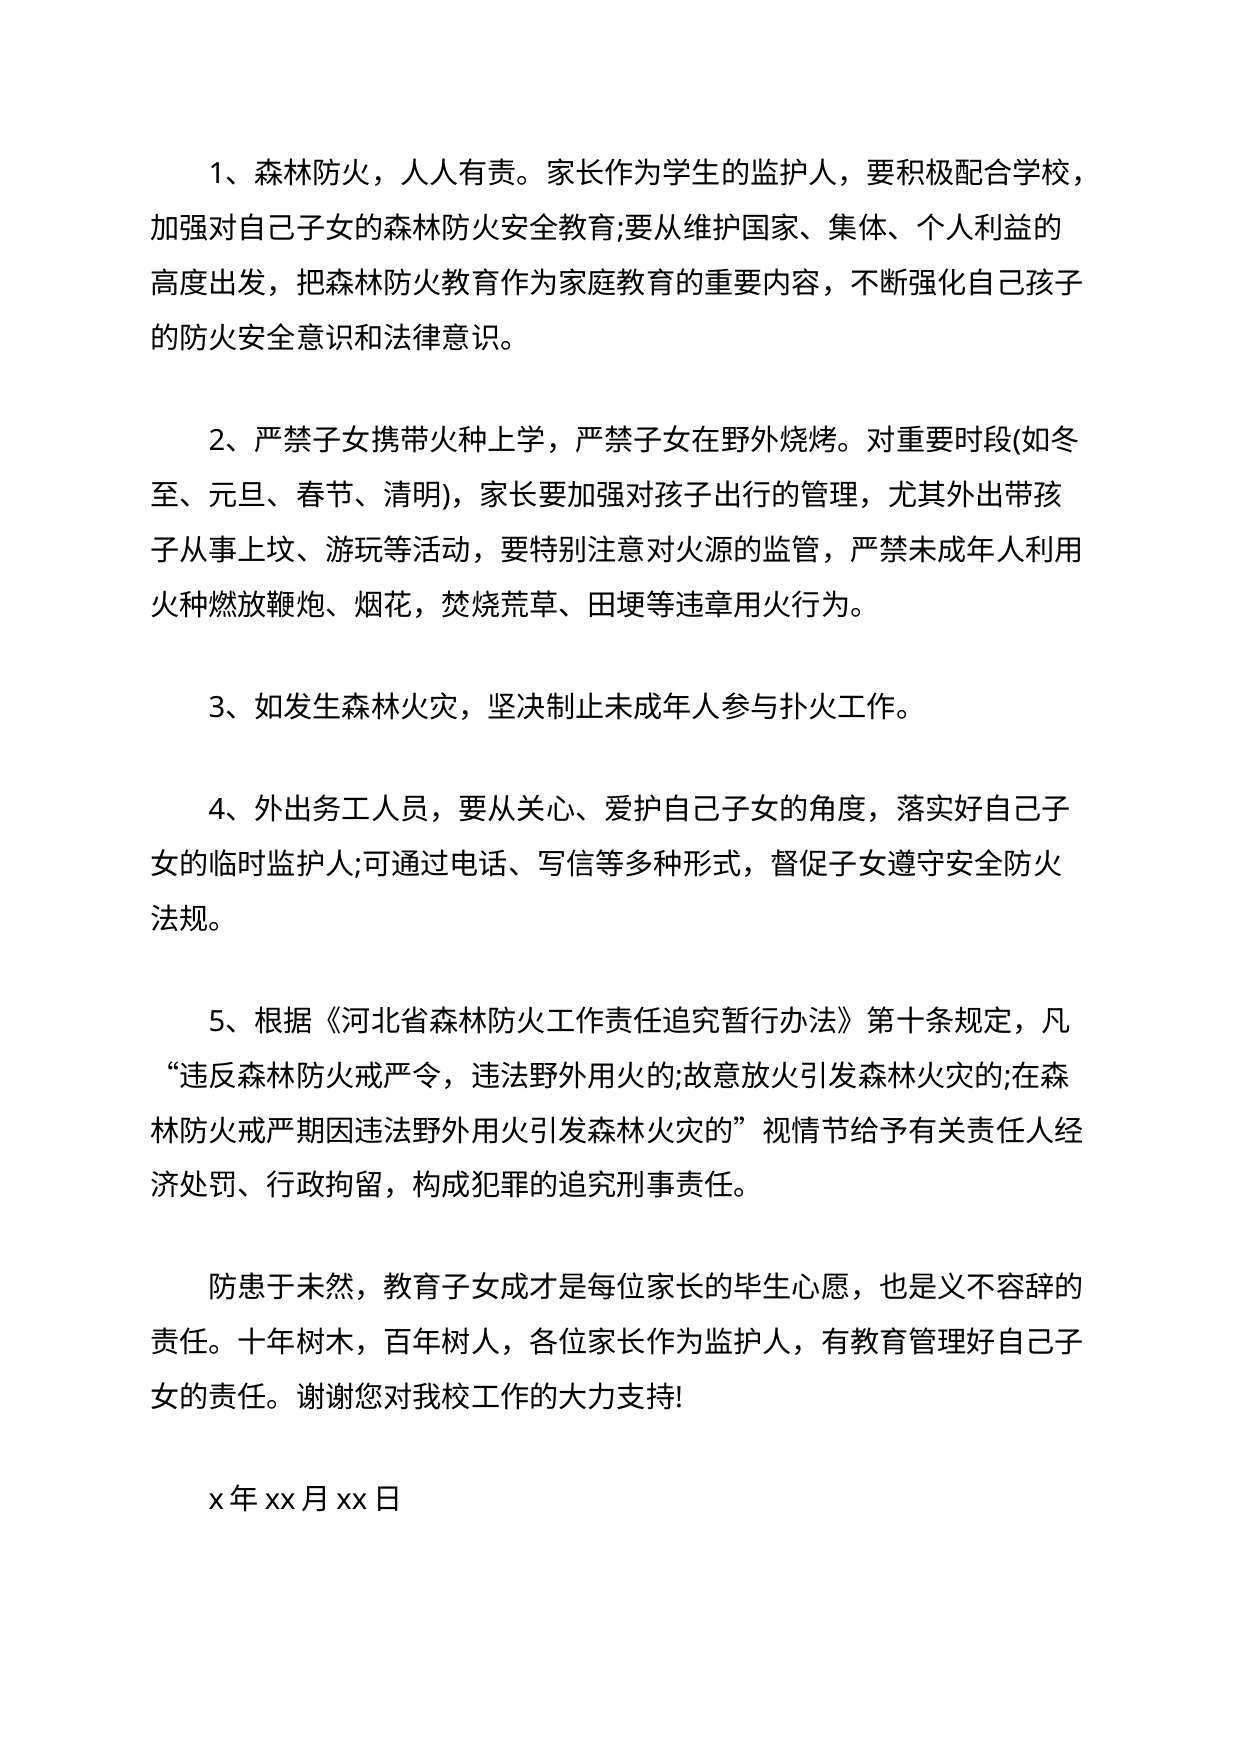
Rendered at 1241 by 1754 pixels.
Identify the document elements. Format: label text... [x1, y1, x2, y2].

text 5、根据《河北省森林防火工作责任追究暂行办法》第十条规定，凡“违反森林防火戒严令，违法野外用火的;故意放火引发森林火灾的;在森林防火戒严期因违法野外用火引发森林火灾的”视情节给予有关责任人经济处罚、行政拘留，构成犯罪的追究刑事责任。 [150, 997, 1090, 1204]
text 1、森林防火，人人有责。家长作为学生的监护人，要积极配合学校，加强对自己子女的森林防火安全教育;要从维护国家、集体、个人利益的高度出发，把森林防火教育作为家庭教育的重要内容，不断强化自己孩子的防火安全意识和法律意识。 [150, 150, 1090, 357]
text 防患于未然，教育子女成才是每位家长的毕生心愿，也是义不容辞的责任。十年树木，百年树人，各位家长作为监护人，有教育管理好自己子女的责任。谢谢您对我校工作的大力支持! [150, 1264, 1090, 1416]
text x年xx月xx日 [150, 1476, 1090, 1518]
text 3、如发生森林火灾，坚决制止未成年人参与扑火工作。 [150, 683, 1090, 726]
text 4、外出务工人员，要从关心、爱护自己子女的角度，落实好自己子女的临时监护人;可通过电话、写信等多种形式，督促子女遵守安全防火法规。 [150, 785, 1090, 938]
text 2、严禁子女携带火种上学，严禁子女在野外烧烤。对重要时段(如冬至、元旦、春节、清明)，家长要加强对孩子出行的管理，尤其外出带孩子从事上坟、游玩等活动，要特别注意对火源的监管，严禁未成年人利用火种燃放鞭炮、烟花，焚烧荒草、田埂等违章用火行为。 [150, 417, 1090, 624]
